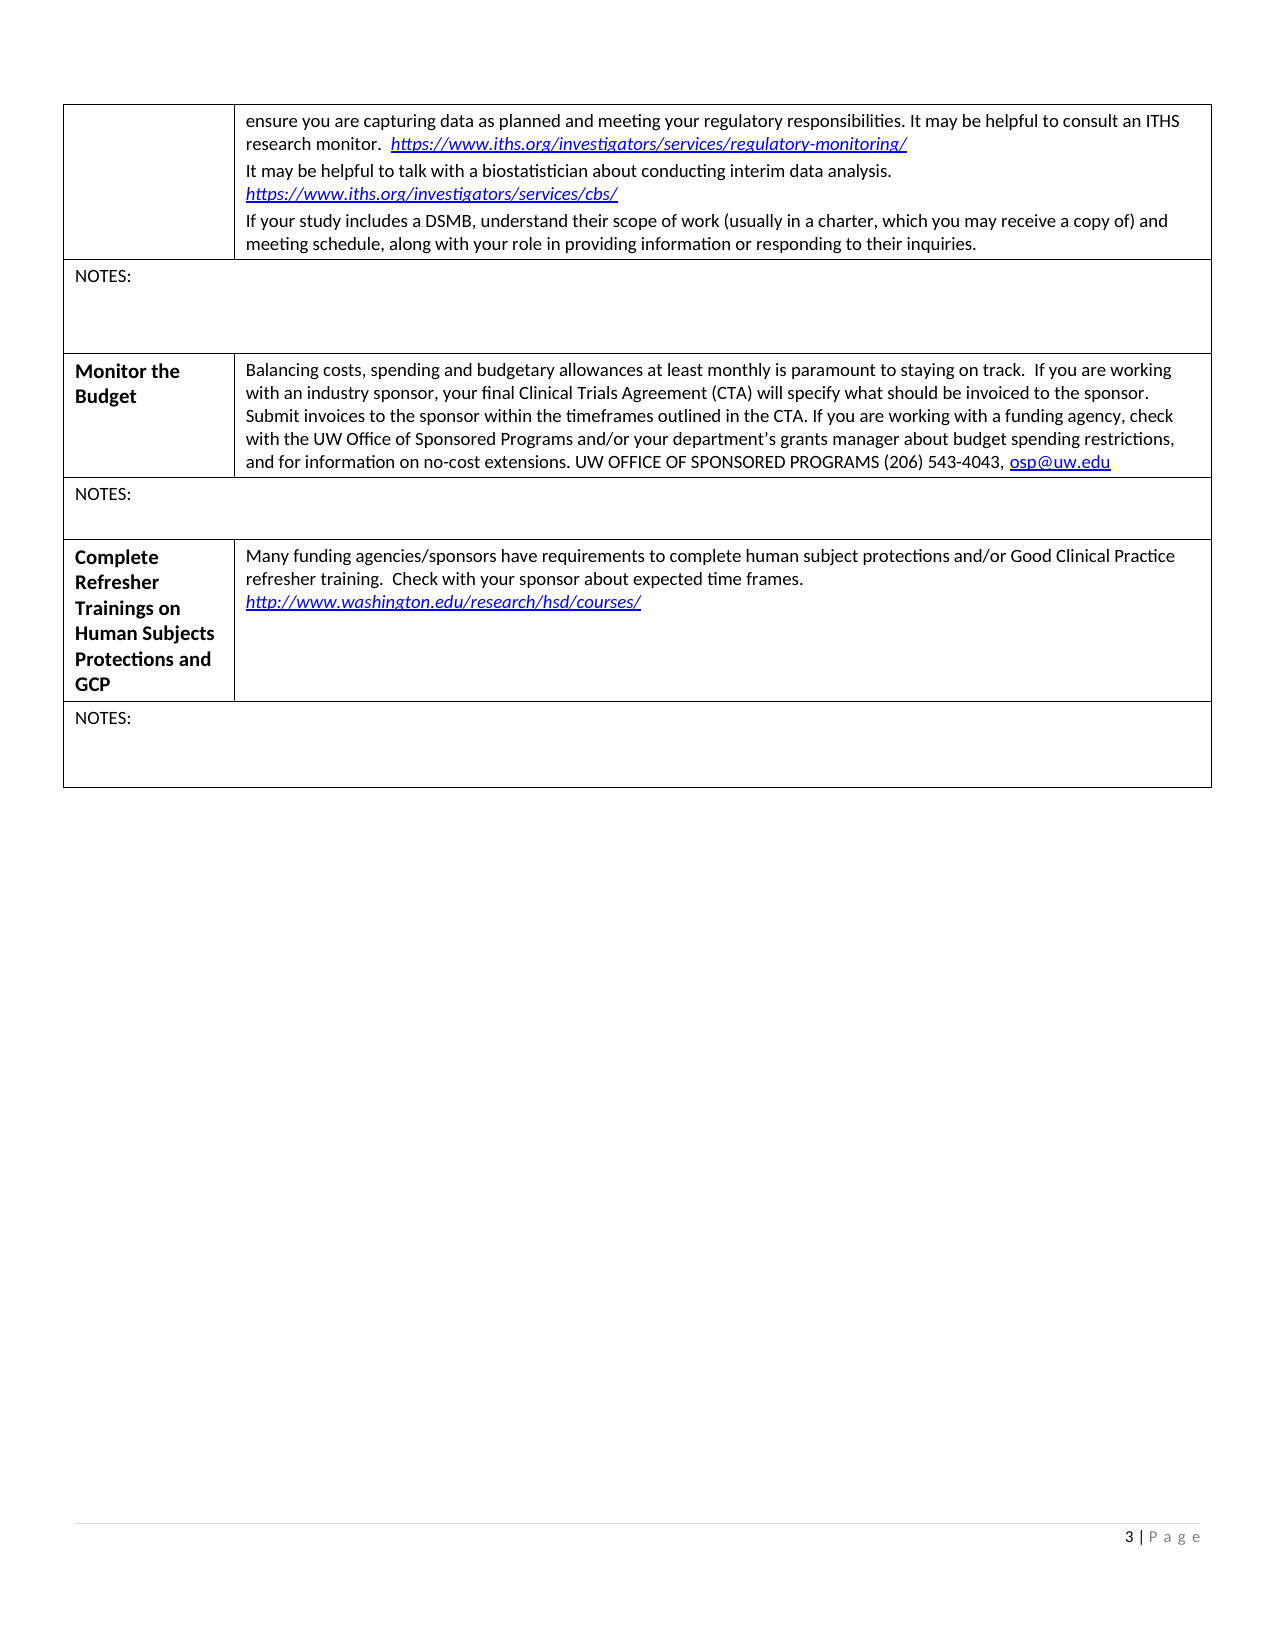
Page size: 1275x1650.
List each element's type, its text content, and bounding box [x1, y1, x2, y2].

table_cell NOTES: [64, 260, 1211, 353]
table_cell NOTES: [64, 702, 1211, 787]
table_cell Many funding agencies/sponsors have requirements to complete human subject protections and/or Good Clinical Practice refresher training. Check with your sponsor about expected time frames. http://www.washington.edu/research/hsd/courses/ [235, 540, 1211, 701]
table_cell Monitor the Budget [64, 354, 234, 477]
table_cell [64, 105, 234, 259]
table_cell Balancing costs, spending and budgetary allowances at least monthly is paramount to staying on track. If you are working with an industry sponsor, your final Clinical Trials Agreement (CTA) will specify what should be invoiced to the sponsor. Submit invoices to the sponsor within the timeframes outlined in the CTA. If you are working with a funding agency, check with the UW Office of Sponsored Programs and/or your department’s grants manager about budget spending restrictions, and for information on no-cost extensions. UW OFFICE OF SPONSORED PROGRAMS (206) 543-4043, osp@uw.edu [235, 354, 1211, 477]
table_cell NOTES: [64, 478, 1211, 539]
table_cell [235, 105, 1211, 259]
table_cell Complete Refresher Trainings on Human Subjects Protections and GCP [64, 540, 234, 701]
